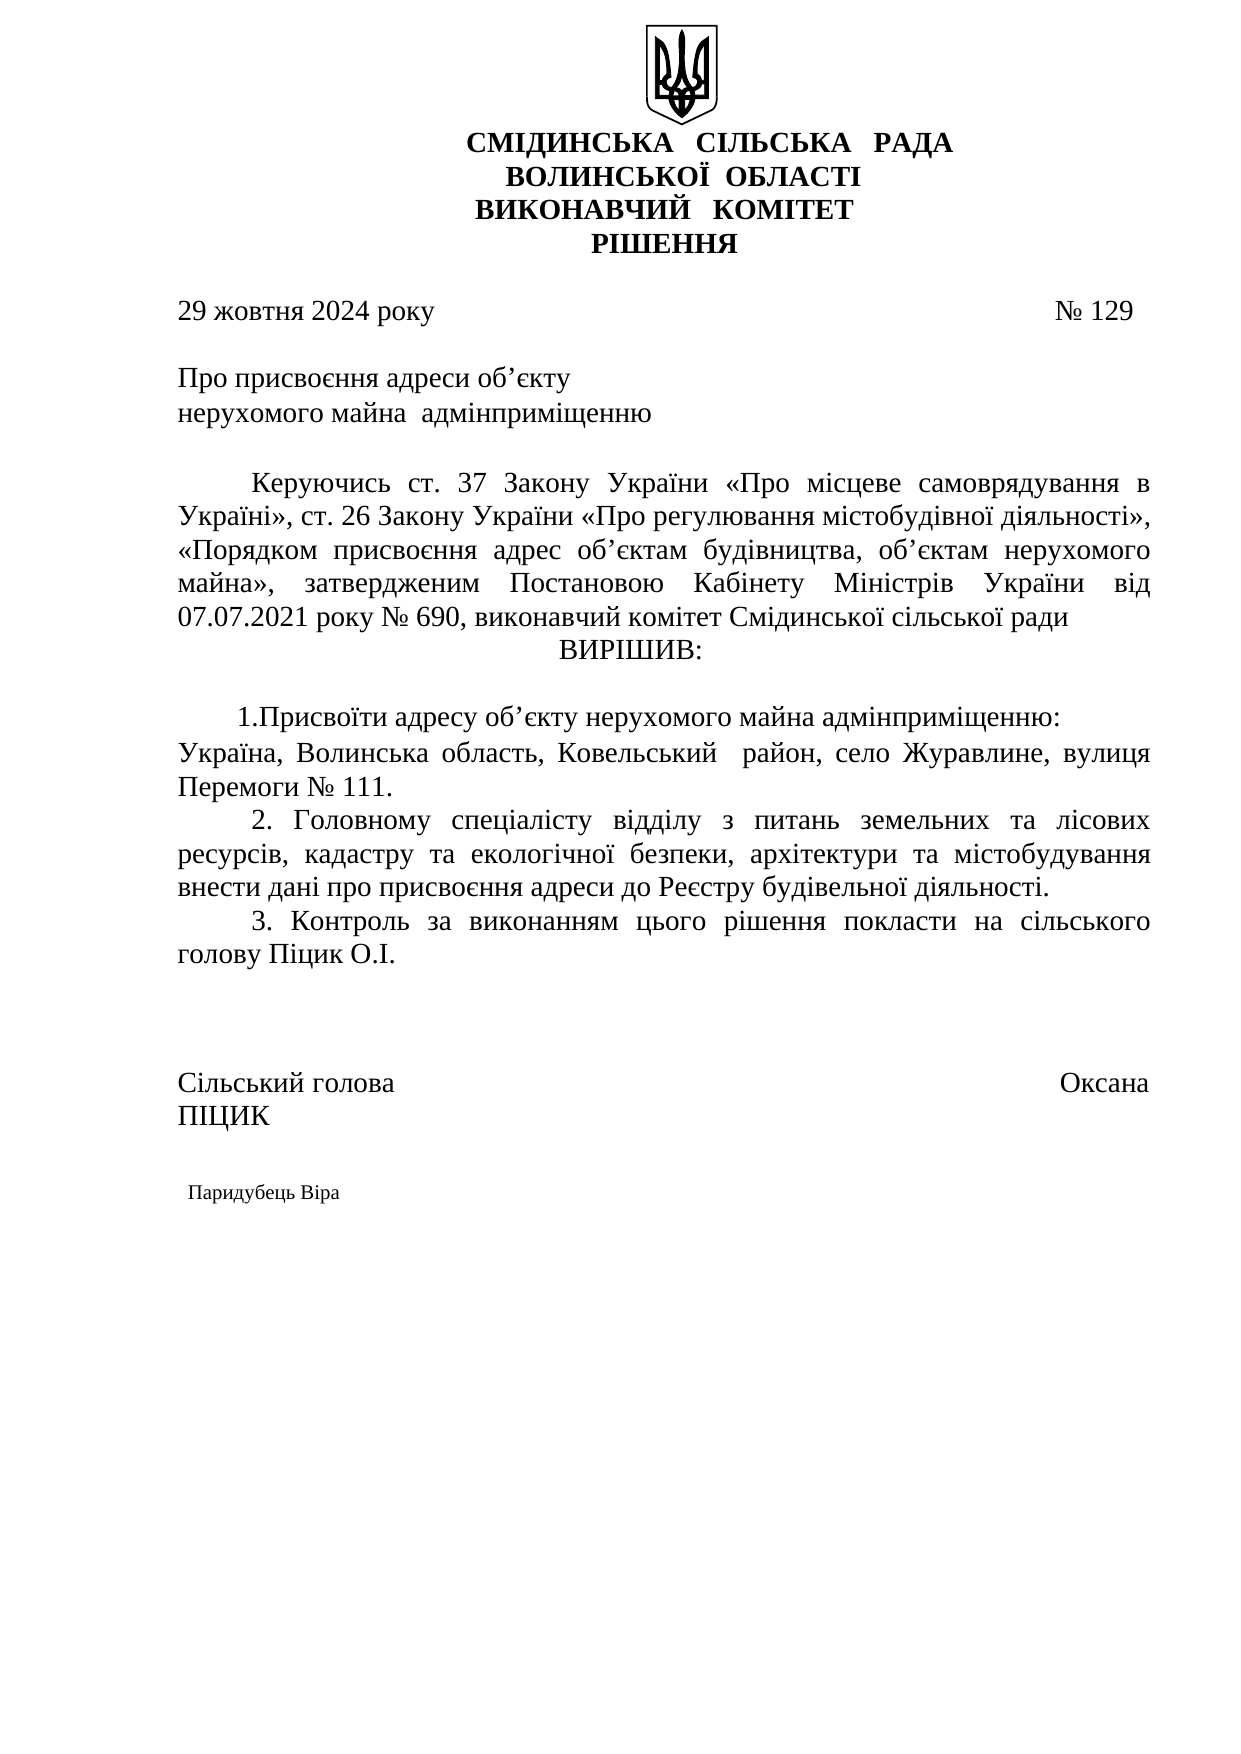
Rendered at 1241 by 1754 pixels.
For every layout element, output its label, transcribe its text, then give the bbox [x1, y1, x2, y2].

text Паридубець Віра [177, 1180, 1152, 1204]
text Сільський голова Оксана ПІЦИК [177, 1065, 1152, 1132]
text Керуючись ст. 37 Закону України «Про місцеве самоврядування в Україні», ст. 26 Закону України «Про регулювання містобудівної діяльності», «Порядком присвоєння адрес об’єктам будівництва, об’єктам нерухомого майна», затвердженим Постановою Кабінету Міністрів України від 07.07.2021 року № 690, виконавчий комітет Смідинської сільської ради [177, 465, 1152, 632]
text 3. Контроль за виконанням цього рішення покласти на сільського голову Піцик О.І. [177, 903, 1152, 970]
text нерухомого майна адмінприміщенню [177, 396, 1152, 429]
text ВОЛИНСЬКОЇ ОБЛАСТІ [177, 159, 1152, 192]
text ВИРІШИВ: [177, 632, 1152, 666]
text 2. Головному спеціалісту відділу з питань земельних та лісових ресурсів, кадастру та екологічної безпеки, архітектури та містобудування внести дані про присвоєння адреси до Реєстру будівельної діяльності. [177, 802, 1152, 903]
text 29 жовтня 2024 року № 129 [177, 293, 1152, 327]
text РІШЕННЯ [177, 226, 1152, 259]
text 1.Присвоїти адресу об’єкту нерухомого майна адмінприміщенню: [177, 699, 1152, 733]
text СМІДИНСЬКА СІЛЬСЬКА РАДА [177, 125, 1152, 159]
text ВИКОНАВЧИЙ КОМІТЕТ [177, 192, 1152, 226]
text Україна, Волинська область, Ковельський район, село Журавлине, вулиця Перемоги № 111. [177, 735, 1152, 802]
text Про присвоєння адреси об’єкту [177, 360, 1152, 394]
